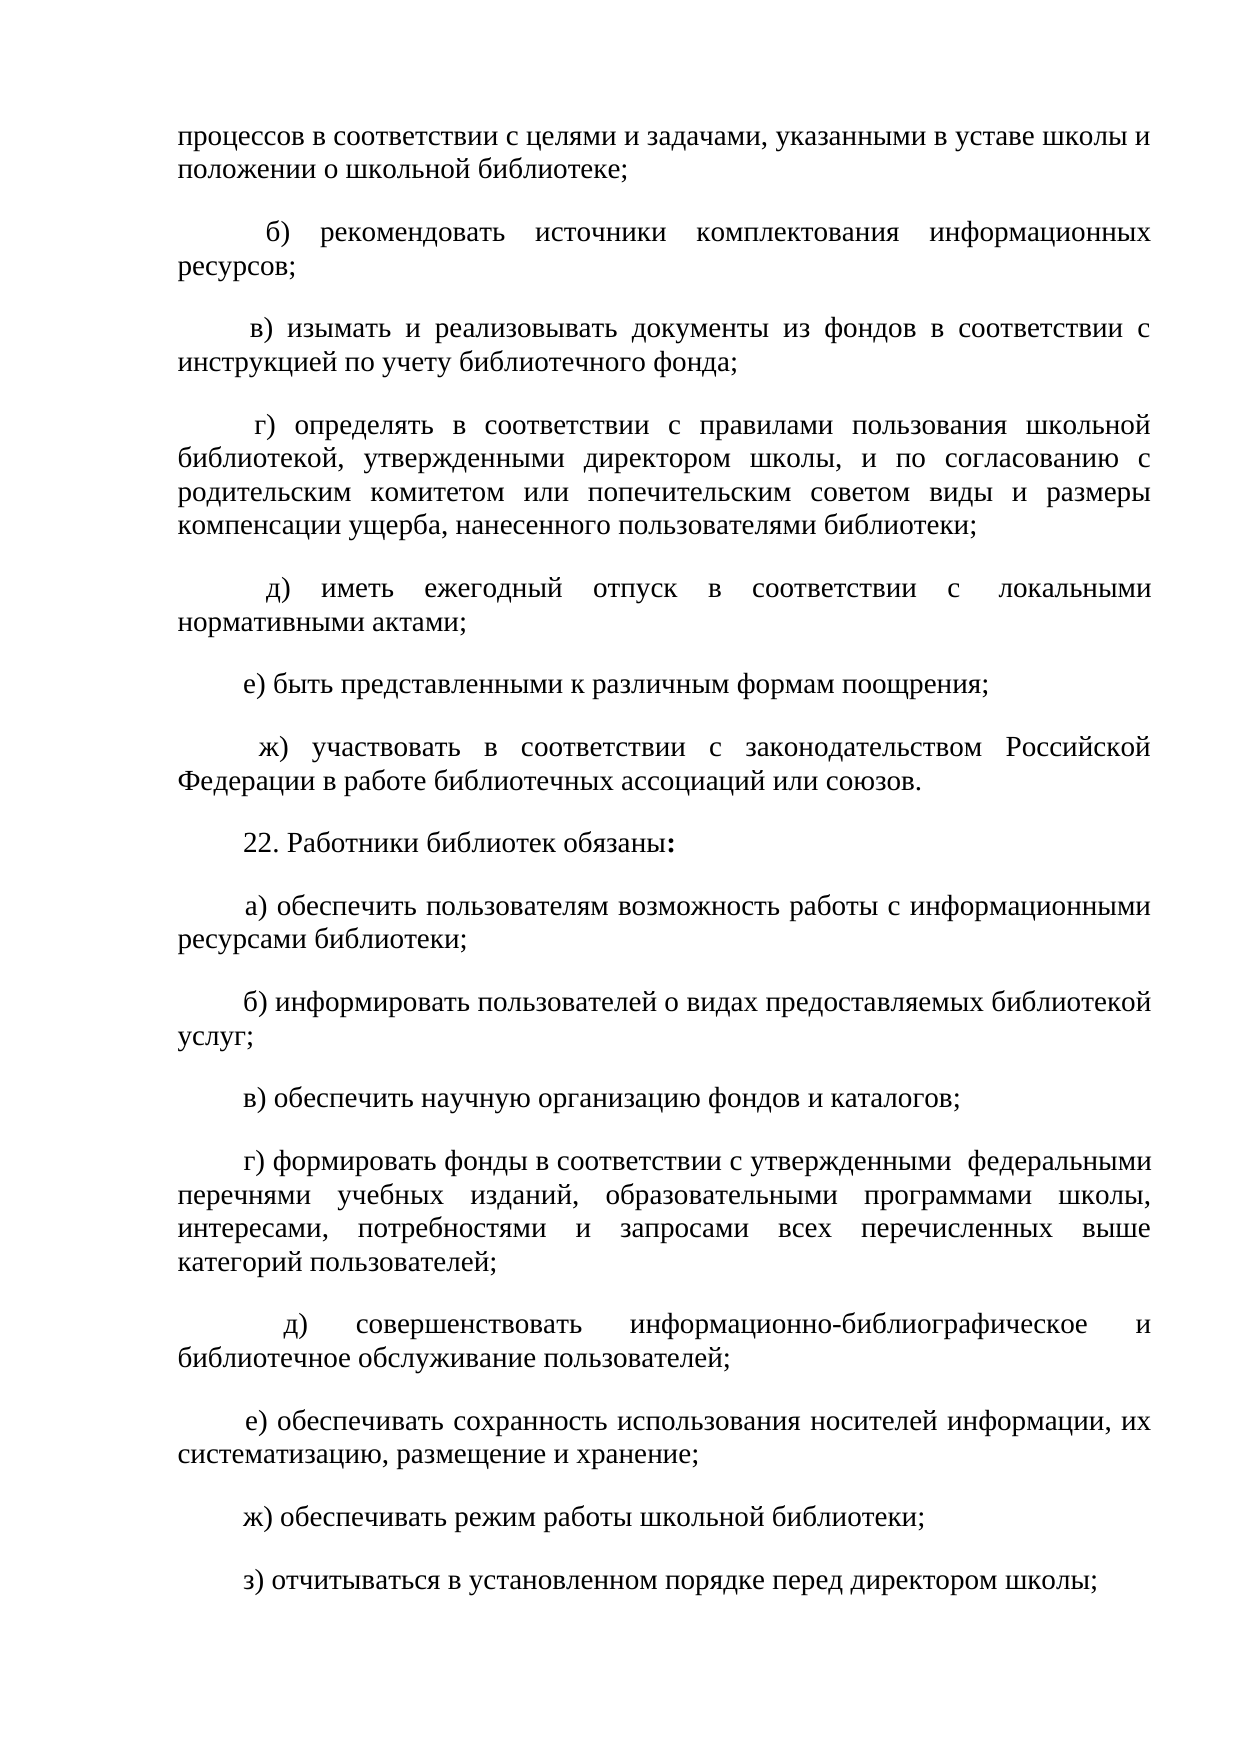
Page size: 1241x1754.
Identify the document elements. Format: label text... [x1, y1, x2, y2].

text ж) обеспечивать режим работы школьной библиотеки; [177, 1499, 1152, 1533]
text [177, 118, 1152, 185]
text г) формировать фонды в соответствии с утвержденными федеральными перечнями учебных изданий, образовательными программами школы, интересами, потребностями и запросами всех перечисленных выше категорий пользователей; [177, 1143, 1152, 1277]
text 22. Работники библиотек обязаны: [177, 825, 1152, 859]
text б) информировать пользователей о видах предоставляемых библиотекой услуг; [177, 984, 1152, 1051]
text е) быть представленными к различным формам поощрения; [177, 666, 1152, 700]
text а) обеспечить пользователям возможность работы с информационными ресурсами библиотеки; [177, 888, 1152, 955]
text е) обеспечивать сохранность использования носителей информации, их систематизацию, размещение и хранение; [177, 1403, 1152, 1470]
text ж) участвовать в соответствии с законодательством Российской Федерации в работе библиотечных ассоциаций или союзов. [177, 729, 1152, 796]
text г) определять в соответствии с правилами пользования школьной библиотекой, утвержденными директором школы, и по согласованию с родительским комитетом или попечительским советом виды и размеры компенсации ущерба, нанесенного пользователями библиотеки; [177, 407, 1152, 541]
text в) изымать и реализовывать документы из фондов в соответствии с инструкцией по учету библиотечного фонда; [177, 311, 1152, 378]
text в) обеспечить научную организацию фондов и каталогов; [177, 1081, 1152, 1114]
text б) рекомендовать источники комплектования информационных ресурсов; [177, 214, 1152, 281]
text д) иметь ежегодный отпуск в соответствии с локальными нормативными актами; [177, 570, 1152, 637]
text з) отчитываться в установленном порядке перед директором школы; [177, 1562, 1152, 1595]
text д) совершенствовать информационно-библиографическое и библиотечное обслуживание пользователей; [177, 1307, 1152, 1374]
